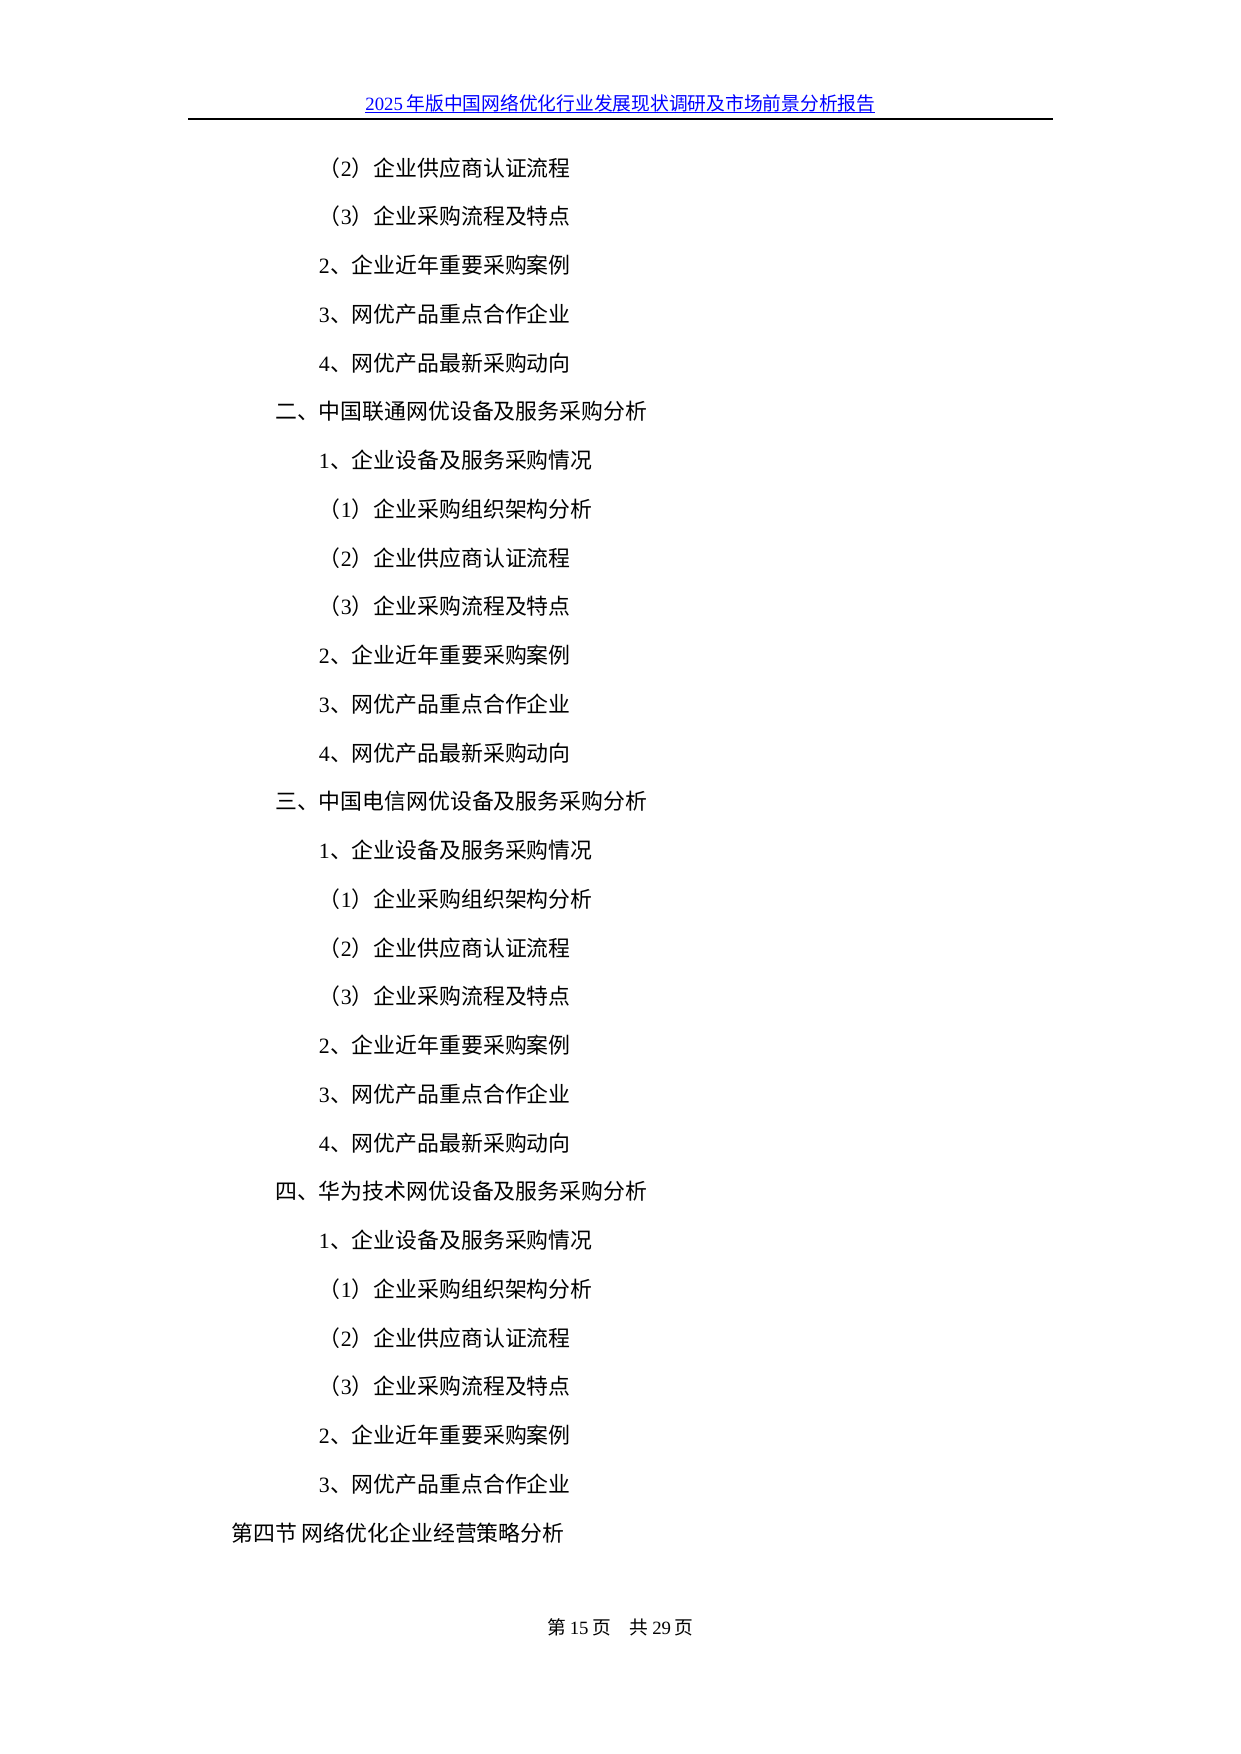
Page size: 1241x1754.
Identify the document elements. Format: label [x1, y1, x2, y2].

text [187, 150, 1053, 1548]
